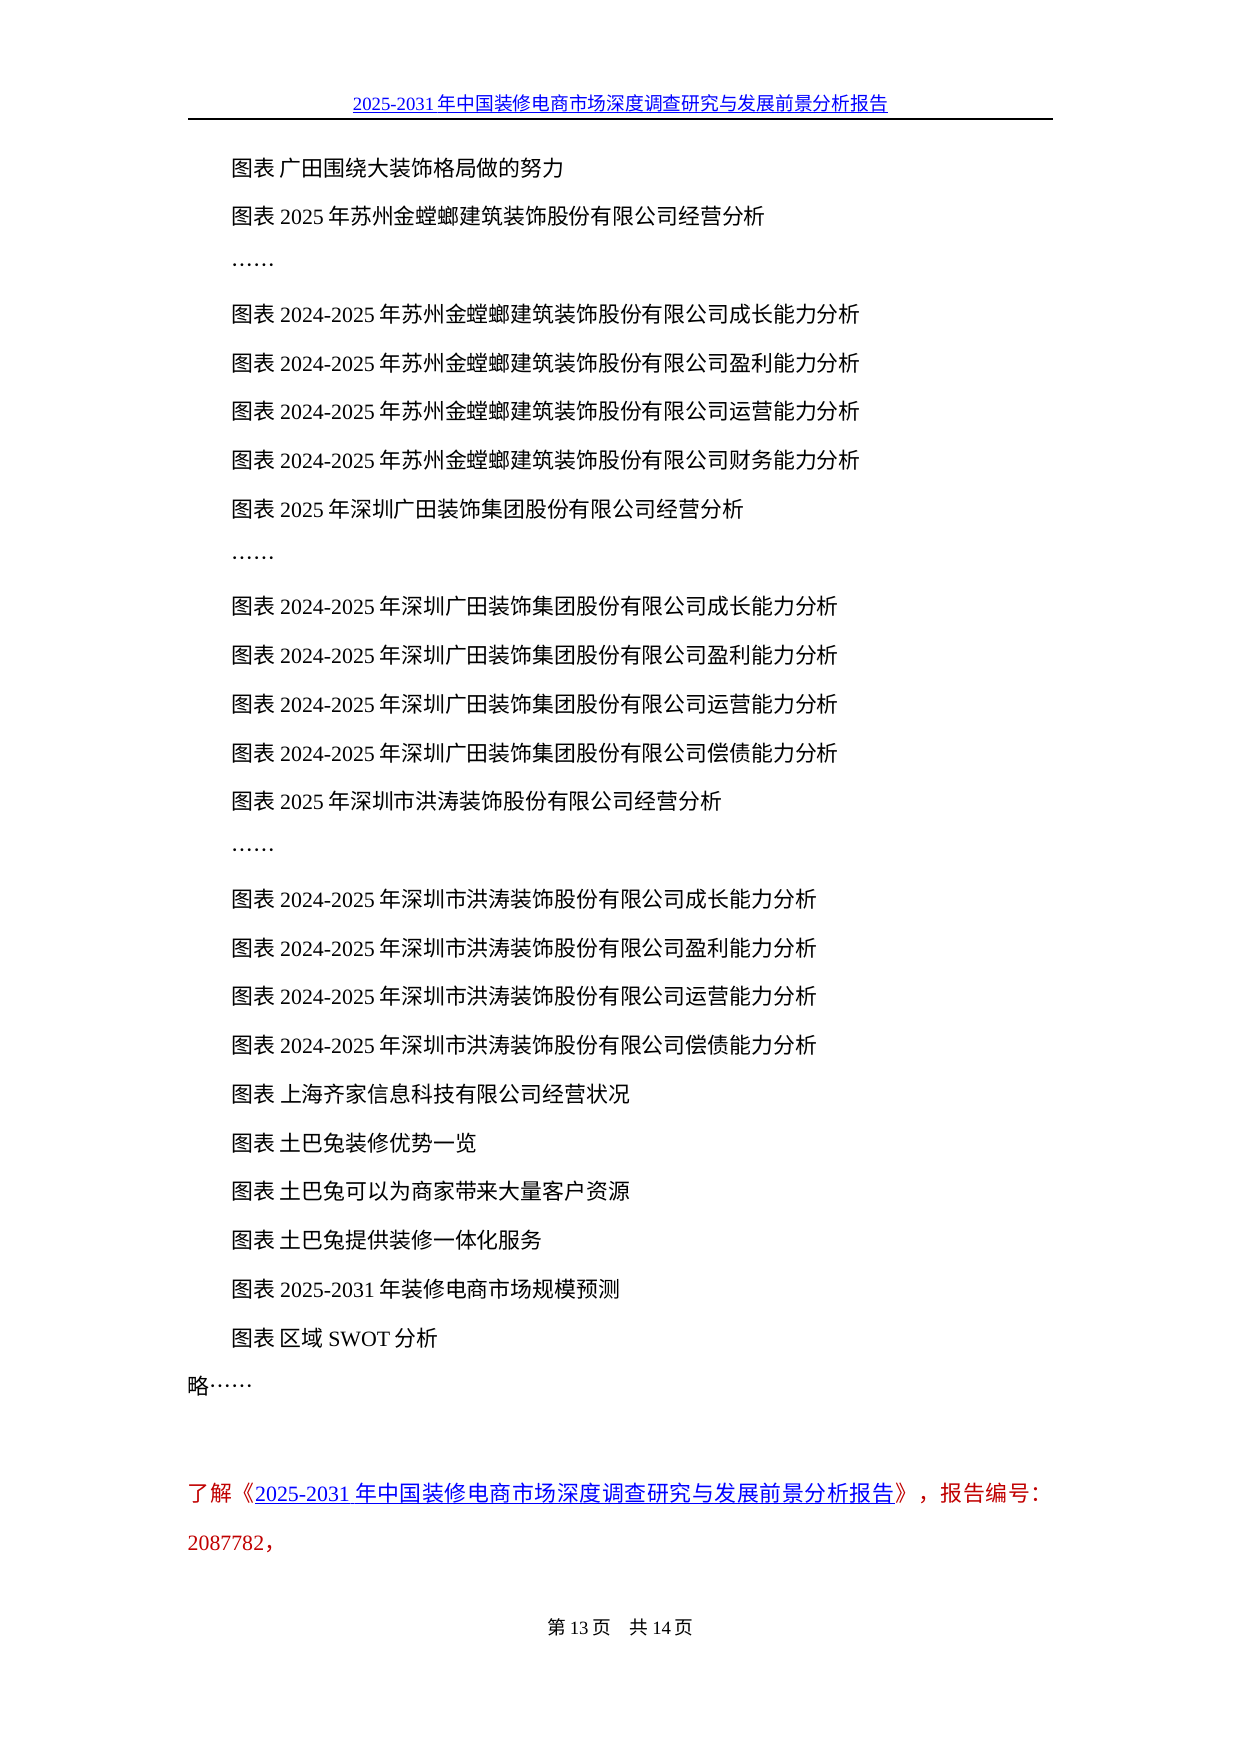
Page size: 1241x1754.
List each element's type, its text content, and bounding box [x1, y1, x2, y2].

text 了解《2025-2031年中国装修电商市场深度调查研究与发展前景分析报告》，报告编号：2087782， [187, 1475, 1053, 1557]
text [187, 150, 1053, 1401]
